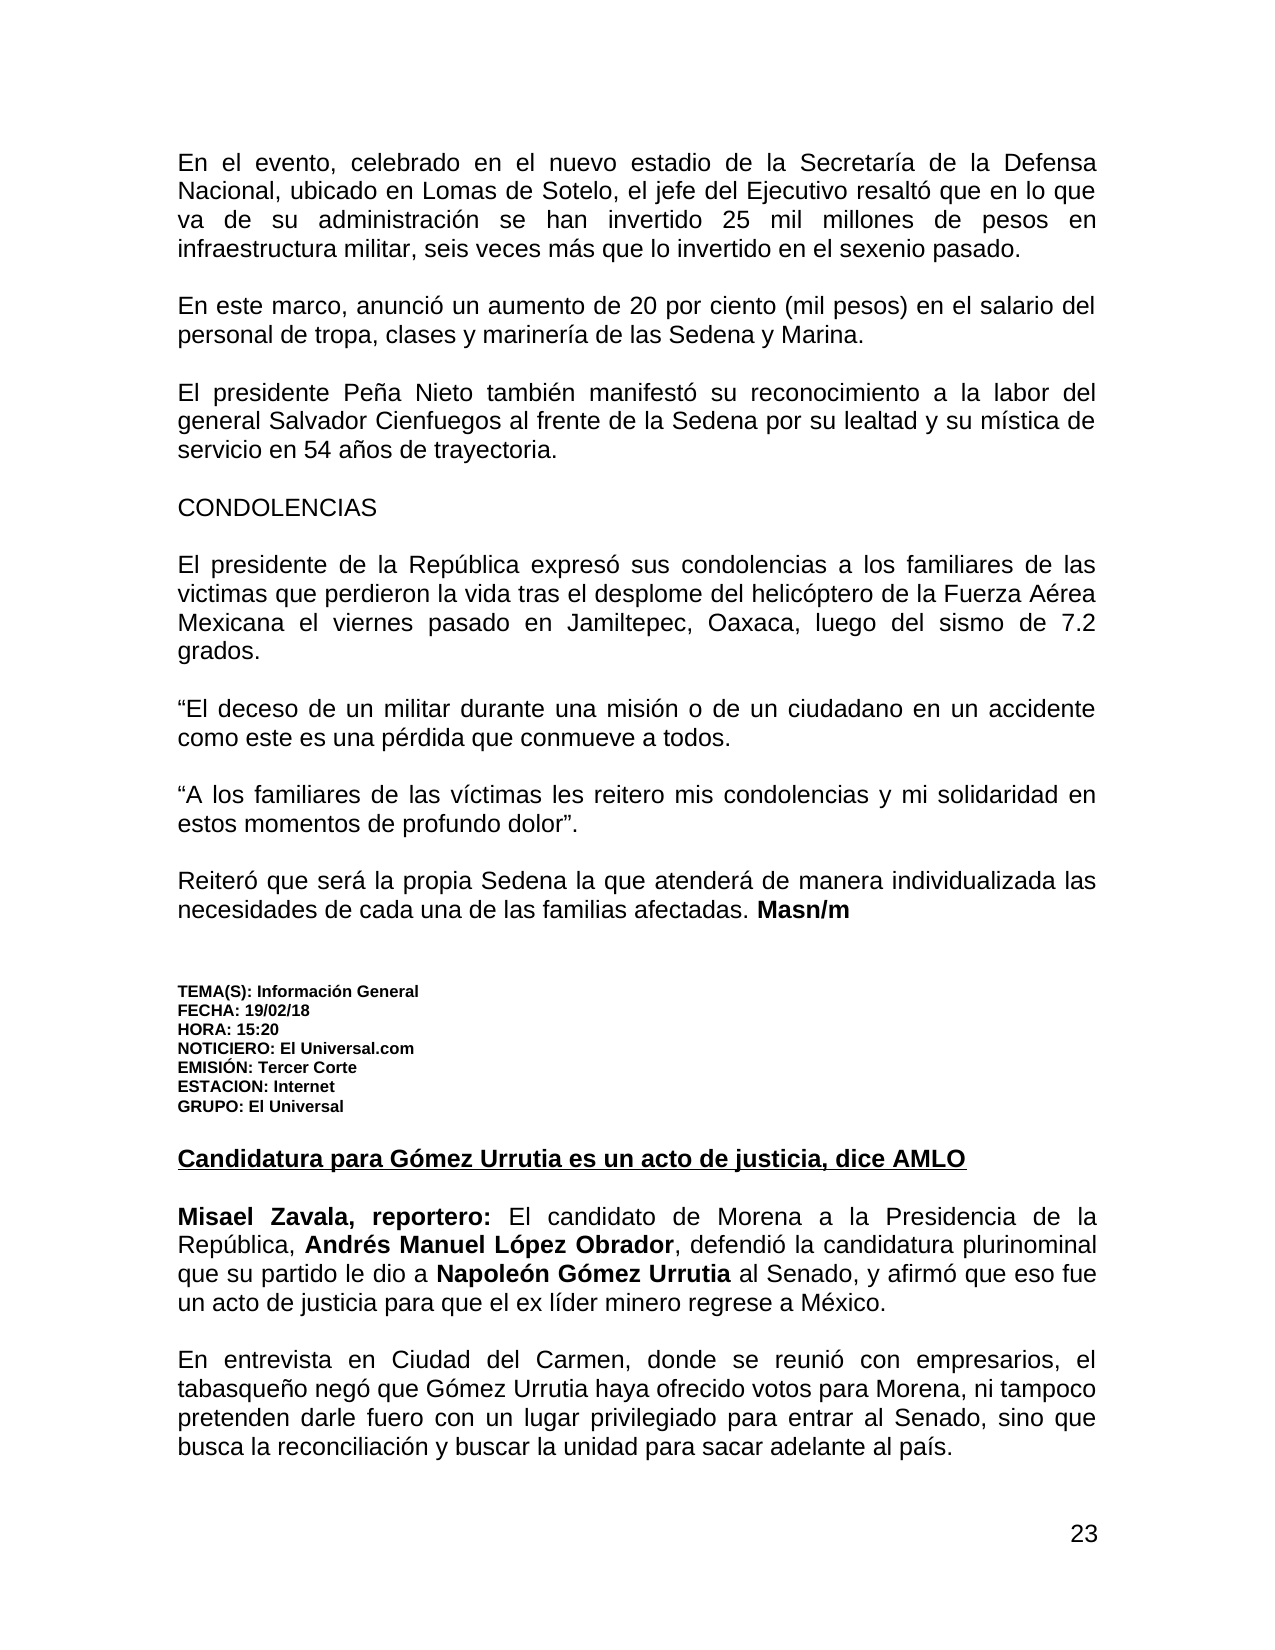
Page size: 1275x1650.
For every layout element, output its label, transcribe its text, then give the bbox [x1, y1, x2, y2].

text “El deceso de un militar durante una misión o de un ciudadano en un accidente como este es una pérdida que conmueve a todos. [177, 694, 1098, 751]
text ESTACION: Internet [177, 1077, 1098, 1096]
text EMISIÓN: Tercer Corte [177, 1058, 1098, 1077]
text FECHA: 19/02/18 [177, 1001, 1098, 1020]
text En este marco, anunció un aumento de 20 por ciento (mil pesos) en el salario del personal de tropa, clases y marinería de las Sedena y Marina. [177, 291, 1098, 349]
text NOTICIERO: El Universal.com [177, 1039, 1098, 1058]
text En el evento, celebrado en el nuevo estadio de la Secretaría de la Defensa Nacional, ubicado en Lomas de Sotelo, el jefe del Ejecutivo resaltó que en lo que va de su administración se han invertido 25 mil millones de pesos en infraestructura militar, seis veces más que lo invertido en el sexenio pasado. [177, 148, 1098, 263]
text Reiteró que será la propia Sedena la que atenderá de manera individualizada las necesidades de cada una de las familias afectadas. Masn/m [177, 866, 1098, 924]
text En entrevista en Ciudad del Carmen, donde se reunió con empresarios, el tabasqueño negó que Gómez Urrutia haya ofrecido votos para Morena, ni tampoco pretenden darle fuero con un lugar privilegiado para entrar al Senado, sino que busca la reconciliación y buscar la unidad para sacar adelante al país. [177, 1346, 1098, 1461]
text HORA: 15:20 [177, 1020, 1098, 1039]
text TEMA(S): Información General [177, 981, 1098, 1001]
text “A los familiares de las víctimas les reitero mis condolencias y mi solidaridad en estos momentos de profundo dolor”. [177, 780, 1098, 838]
text El presidente de la República expresó sus condolencias a los familiares de las victimas que perdieron la vida tras el desplome del helicóptero de la Fuerza Aérea Mexicana el viernes pasado en Jamiltepec, Oaxaca, luego del sismo de 7.2 grados. [177, 550, 1098, 665]
text Candidatura para Gómez Urrutia es un acto de justicia, dice AMLO [177, 1144, 1098, 1173]
text CONDOLENCIAS [177, 493, 1098, 521]
text Misael Zavala, reportero: El candidato de Morena a la Presidencia de la República, Andrés Manuel López Obrador, defendió la candidatura plurinominal que su partido le dio a Napoleón Gómez Urrutia al Senado, y afirmó que eso fue un acto de justicia para que el ex líder minero regrese a México. [177, 1202, 1098, 1317]
text El presidente Peña Nieto también manifestó su reconocimiento a la labor del general Salvador Cienfuegos al frente de la Sedena por su lealtad y su mística de servicio en 54 años de trayectoria. [177, 378, 1098, 464]
text GRUPO: El Universal [177, 1096, 1098, 1116]
